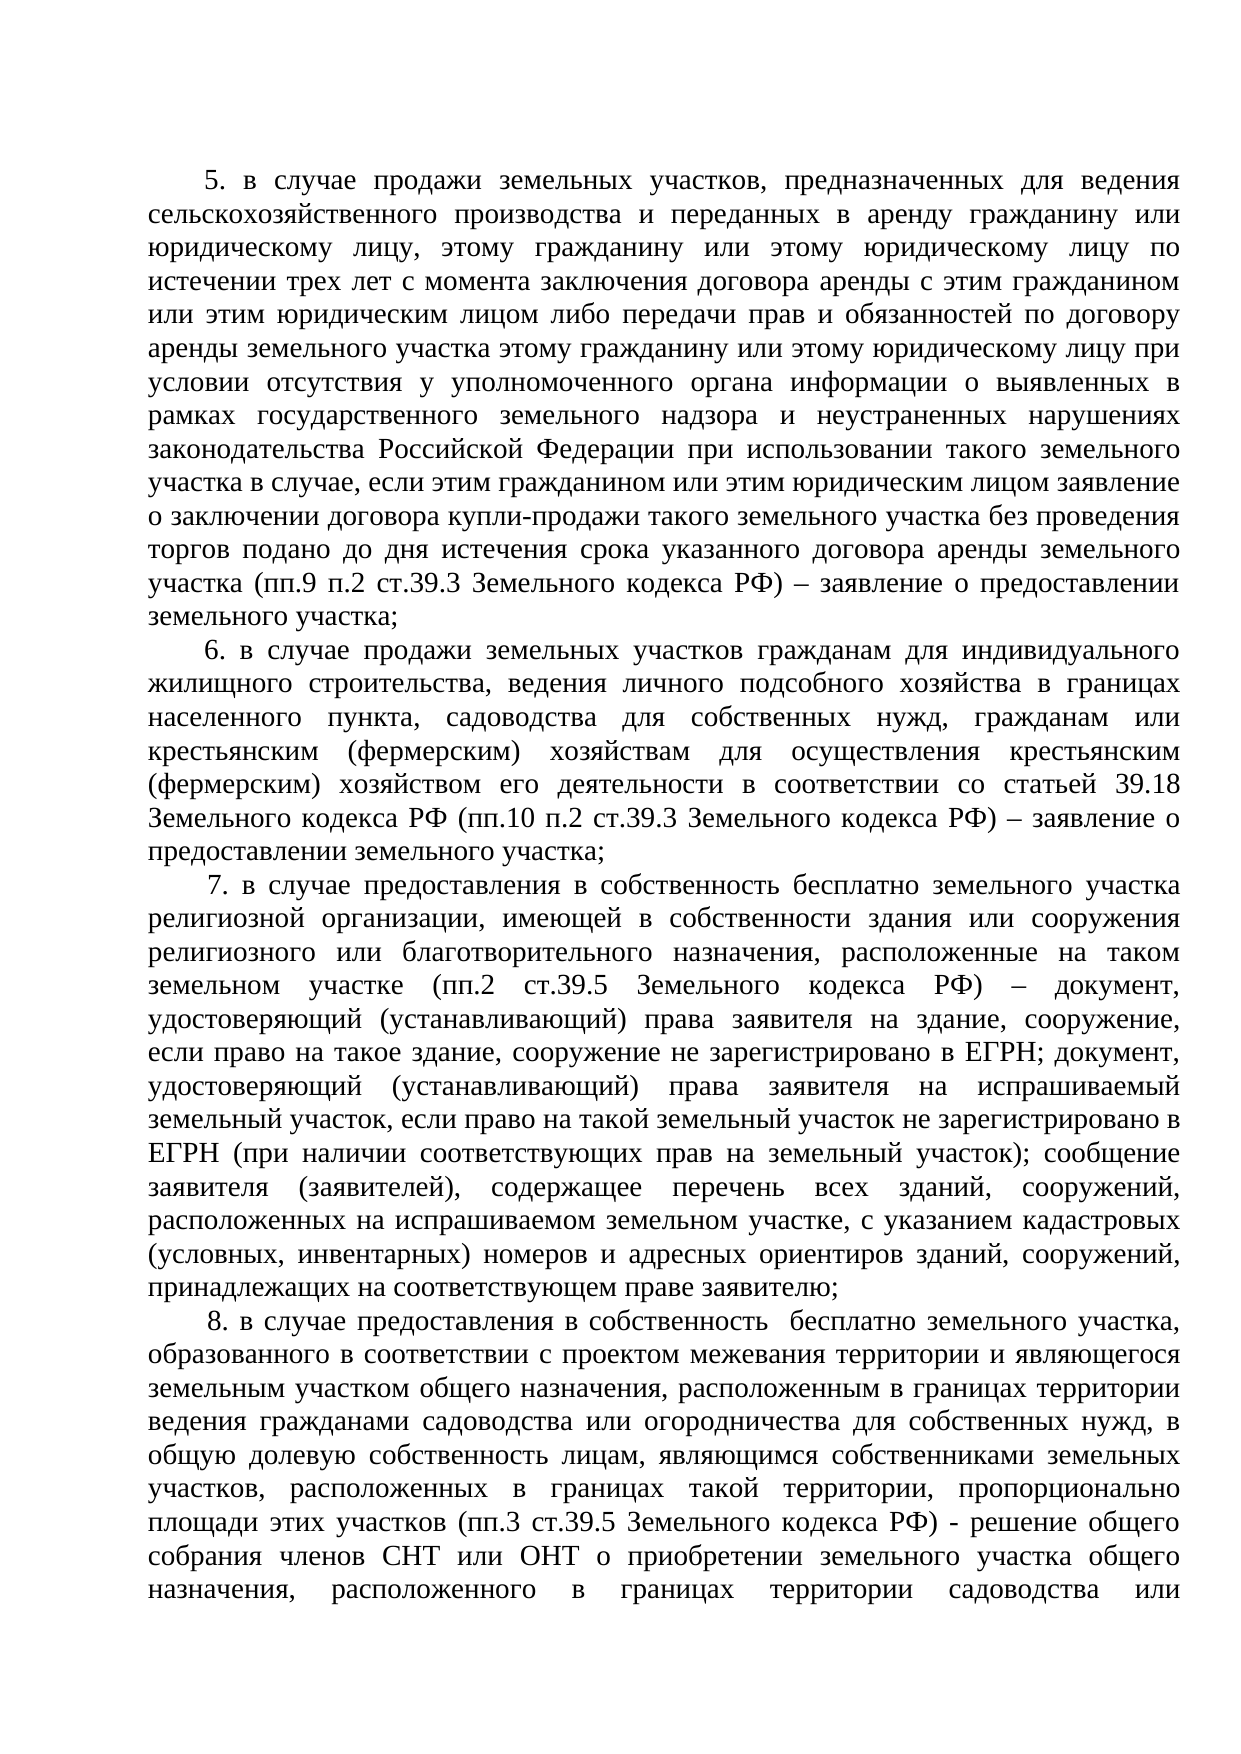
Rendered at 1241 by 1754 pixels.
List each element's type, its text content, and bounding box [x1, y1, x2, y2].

text 7. в случае предоставления в собственность бесплатно земельного участка религиозной организации, имеющей в собственности здания или сооружения религиозного или благотворительного назначения, расположенные на таком земельном участке (пп.2 ст.39.5 Земельного кодекса РФ) – документ, удостоверяющий (устанавливающий) права заявителя на здание, сооружение, если право на такое здание, сооружение не зарегистрировано в ЕГРН; документ, удостоверяющий (устанавливающий) права заявителя на испрашиваемый земельный участок, если право на такой земельный участок не зарегистрировано в ЕГРН (при наличии соответствующих прав на земельный участок); сообщение заявителя (заявителей), содержащее перечень всех зданий, сооружений, расположенных на испрашиваемом земельном участке, с указанием кадастровых (условных, инвентарных) номеров и адресных ориентиров зданий, сооружений, принадлежащих на соответствующем праве заявителю; [148, 867, 1181, 1303]
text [148, 1303, 1181, 1605]
text 5. в случае продажи земельных участков, предназначенных для ведения сельскохозяйственного производства и переданных в аренду гражданину или юридическому лицу, этому гражданину или этому юридическому лицу по истечении трех лет с момента заключения договора аренды с этим гражданином или этим юридическим лицом либо передачи прав и обязанностей по договору аренды земельного участка этому гражданину или этому юридическому лицу при условии отсутствия у уполномоченного органа информации о выявленных в рамках государственного земельного надзора и неустраненных нарушениях законодательства Российской Федерации при использовании такого земельного участка в случае, если этим гражданином или этим юридическим лицом заявление о заключении договора купли-продажи такого земельного участка без проведения торгов подано до дня истечения срока указанного договора аренды земельного участка (пп.9 п.2 ст.39.3 Земельного кодекса РФ) – заявление о предоставлении земельного участка; [148, 162, 1181, 632]
text 6. в случае продажи земельных участков гражданам для индивидуального жилищного строительства, ведения личного подсобного хозяйства в границах населенного пункта, садоводства для собственных нужд, гражданам или крестьянским (фермерским) хозяйствам для осуществления крестьянским (фермерским) хозяйством его деятельности в соответствии со статьей 39.18 Земельного кодекса РФ (пп.10 п.2 ст.39.3 Земельного кодекса РФ) – заявление о предоставлении земельного участка; [148, 632, 1181, 867]
